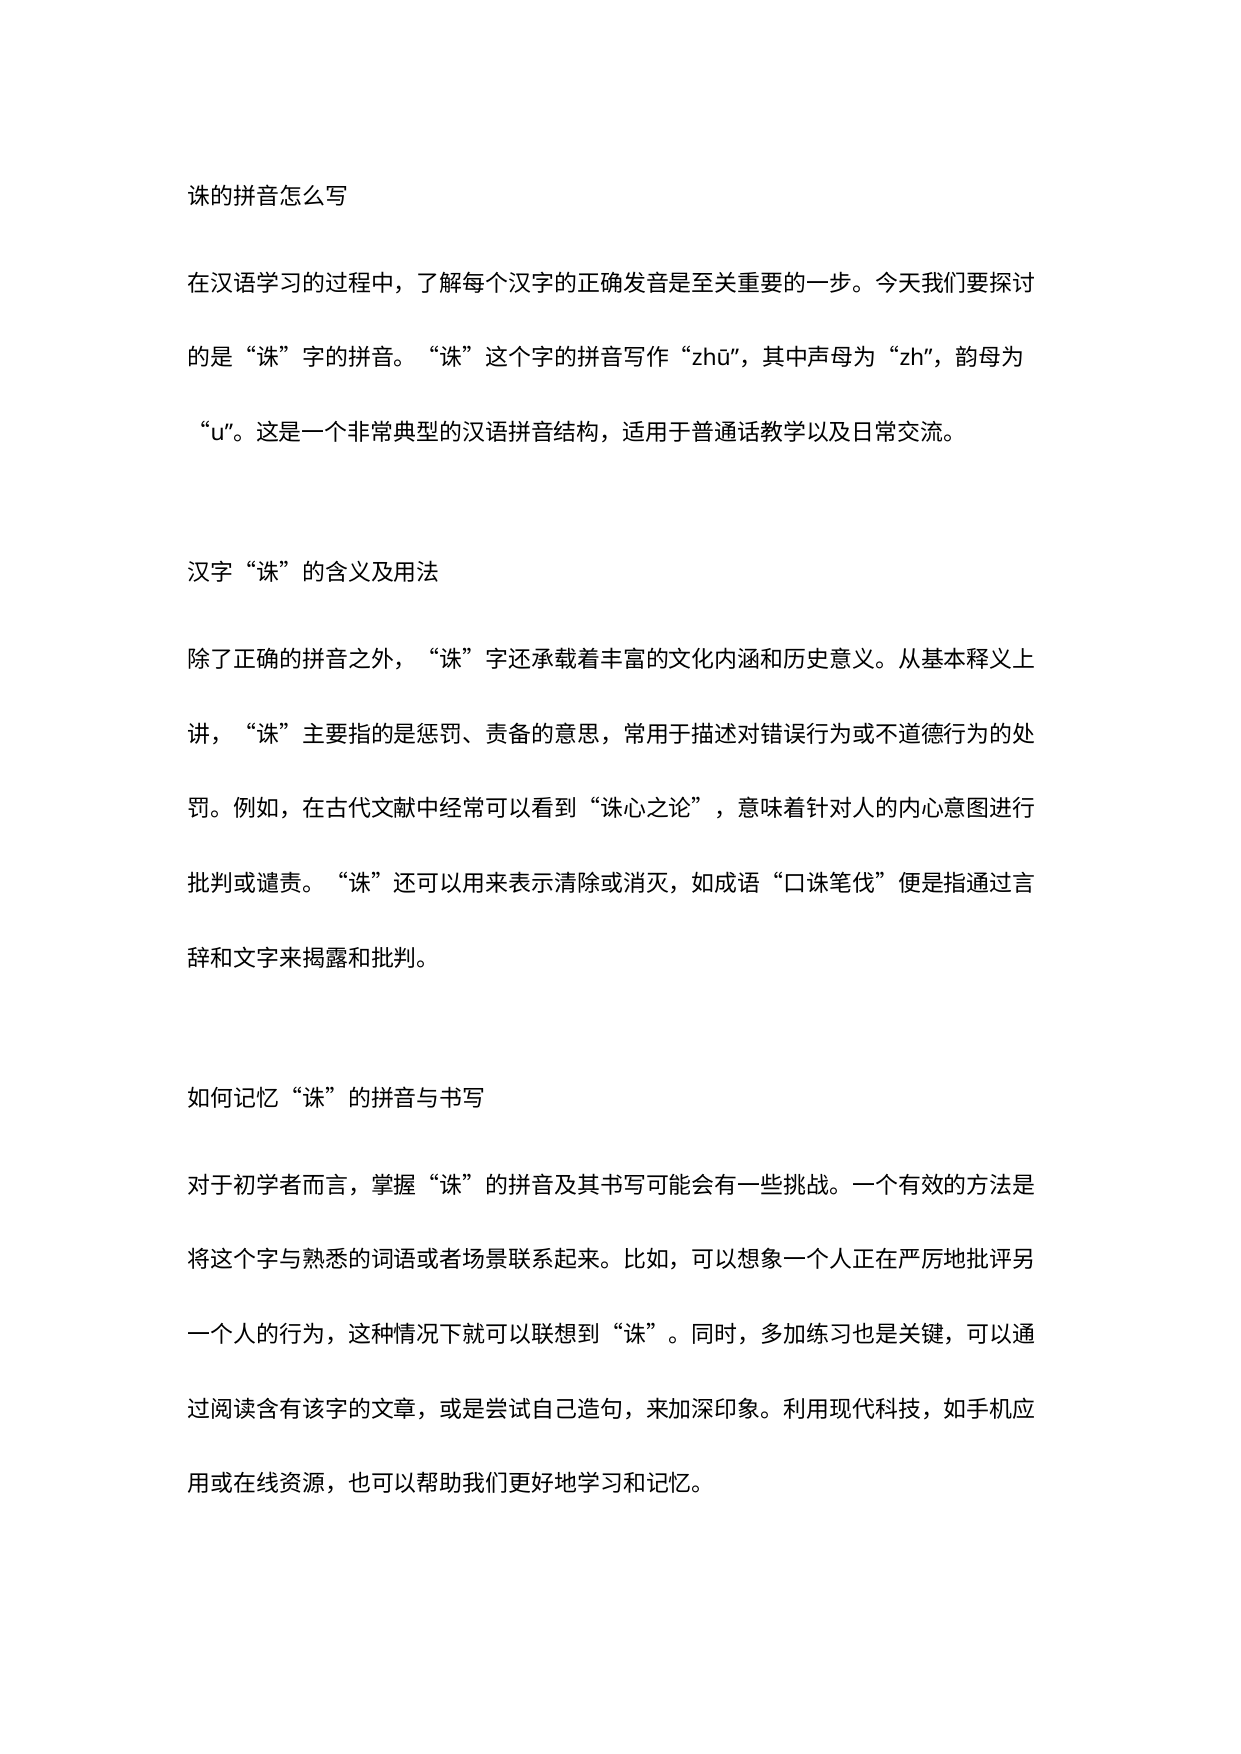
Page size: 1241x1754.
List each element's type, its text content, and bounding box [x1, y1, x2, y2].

text 除了正确的拼音之外，“诛”字还承载着丰富的文化内涵和历史意义。从基本释义上讲，“诛”主要指的是惩罚、责备的意思，常用于描述对错误行为或不道德行为的处罚。例如，在古代文献中经常可以看到“诛心之论”，意味着针对人的内心意图进行批判或谴责。“诛”还可以用来表示清除或消灭，如成语“口诛笔伐”便是指通过言辞和文字来揭露和批判。 [187, 625, 1053, 989]
text 诛的拼音怎么写 [187, 162, 1053, 227]
text 汉字“诛”的含义及用法 [187, 538, 1053, 603]
text 对于初学者而言，掌握“诛”的拼音及其书写可能会有一些挑战。一个有效的方法是将这个字与熟悉的词语或者场景联系起来。比如，可以想象一个人正在严厉地批评另一个人的行为，这种情况下就可以联想到“诛”。同时，多加练习也是关键，可以通过阅读含有该字的文章，或是尝试自己造句，来加深印象。利用现代科技，如手机应用或在线资源，也可以帮助我们更好地学习和记忆。 [187, 1151, 1053, 1514]
text 如何记忆“诛”的拼音与书写 [187, 1064, 1053, 1129]
text 在汉语学习的过程中，了解每个汉字的正确发音是至关重要的一步。今天我们要探讨的是“诛”字的拼音。“诛”这个字的拼音写作“zhū”，其中声母为“zh”，韵母为“u”。这是一个非常典型的汉语拼音结构，适用于普通话教学以及日常交流。 [187, 248, 1053, 463]
